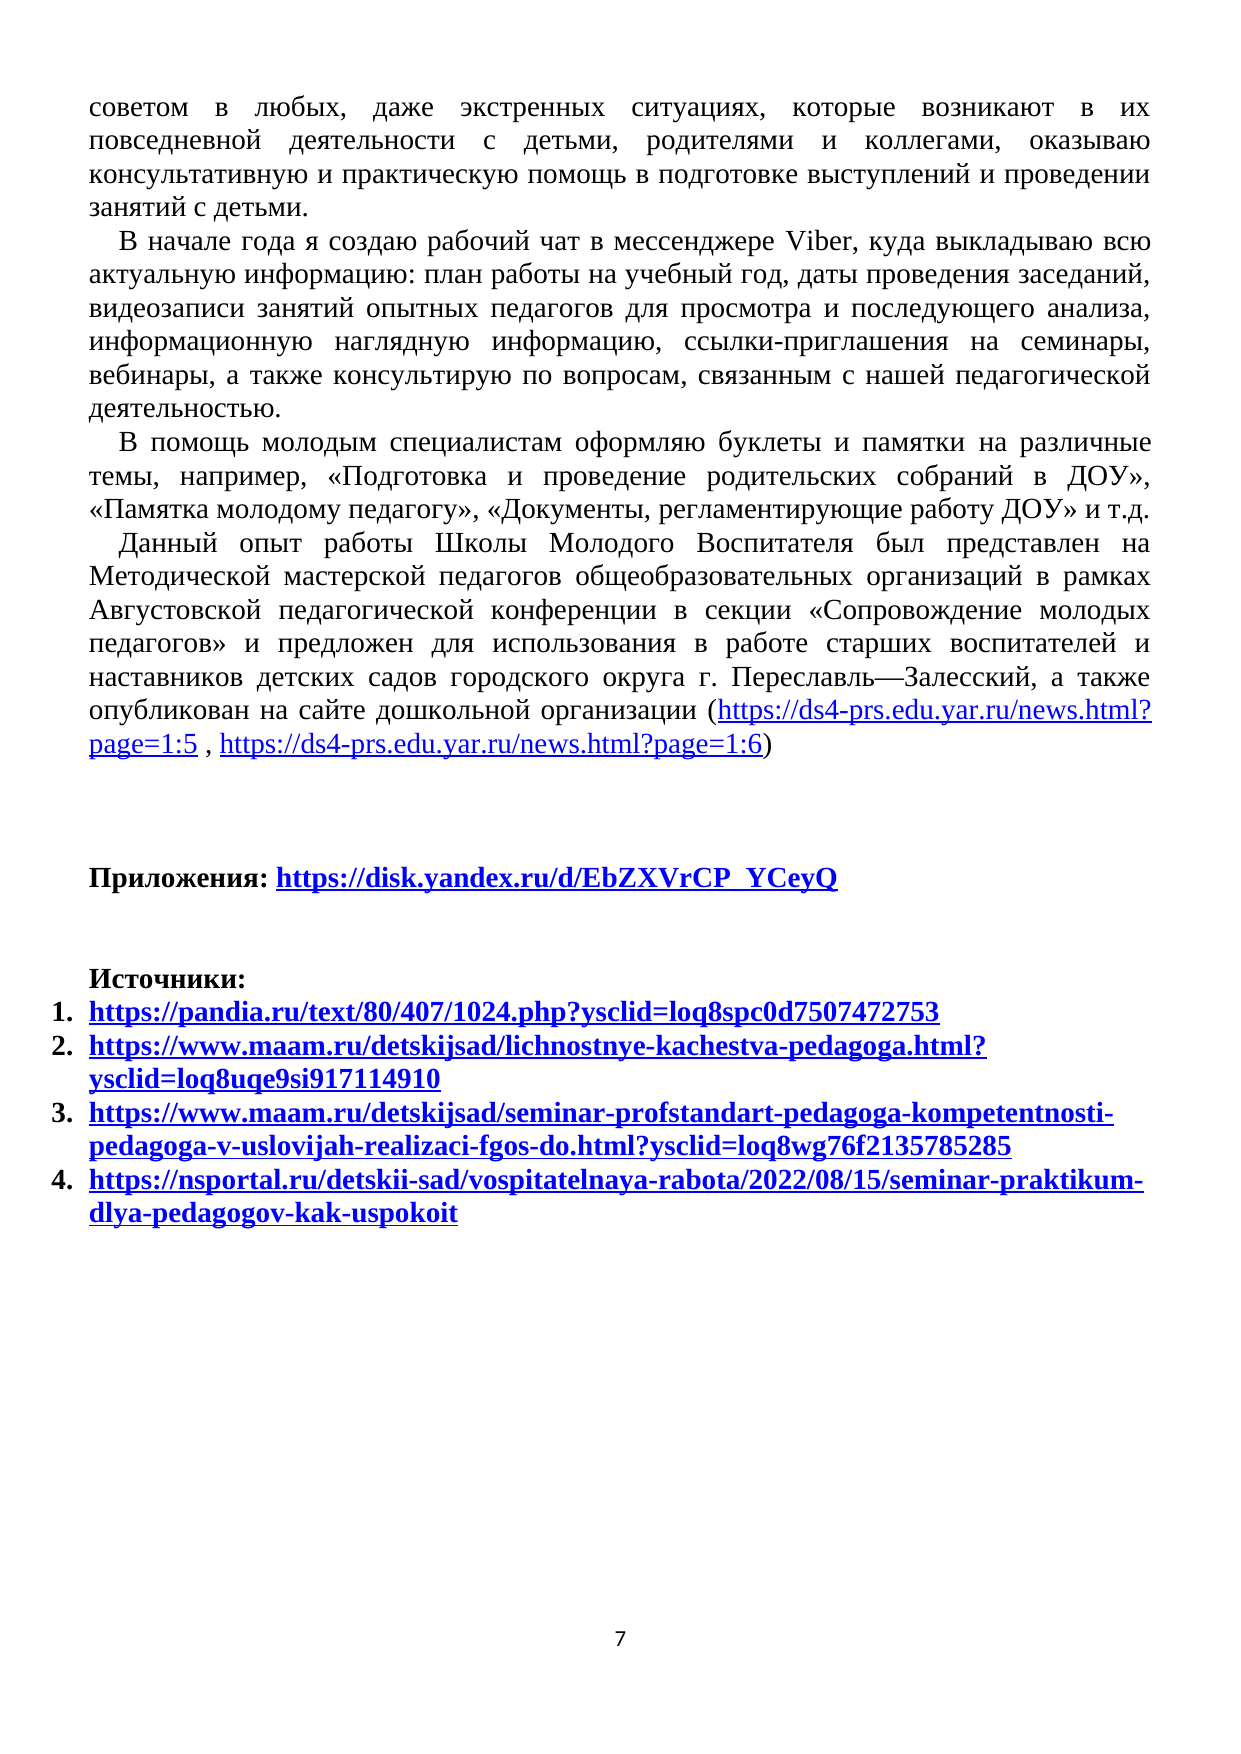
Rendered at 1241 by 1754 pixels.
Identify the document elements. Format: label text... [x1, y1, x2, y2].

list https://www.maam.ru/detskijsad/seminar-profstandart-pedagoga-kompetentnosti-pedagoga-v-uslovijah-realizaci-fgos-do.html?ysclid=loq8wg76f2135785285 [51, 1095, 1152, 1162]
text Данный опыт работы Школы Молодого Воспитателя был представлен на Методической мастерской педагогов общеобразовательных организаций в рамках Августовской педагогической конференции в секции «Сопровождение молодых педагогов» и предложен для использования в работе старших воспитателей и наставников детских садов городского округа г. Переславль—Залесский, а также опубликован на сайте дошкольной организации (https://ds4-prs.edu.yar.ru/news.html?page=1:5 , https://ds4-prs.edu.yar.ru/news.html?page=1:6) [89, 525, 1152, 759]
list https://www.maam.ru/detskijsad/lichnostnye-kachestva-pedagoga.html?ysclid=loq8uqe9si917114910 [51, 1028, 1152, 1095]
text В помощь молодым специалистам оформляю буклеты и памятки на различные темы, например, «Подготовка и проведение родительских собраний в ДОУ», «Памятка молодому педагогу», «Документы, регламентирующие работу ДОУ» и т.д. [89, 424, 1152, 525]
list https://nsportal.ru/detskii-sad/vospitatelnaya-rabota/2022/08/15/seminar-praktikum-dlya-pedagogov-kak-uspokoit [51, 1162, 1152, 1229]
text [89, 89, 1152, 223]
text В начале года я создаю рабочий чат в мессенджере Viber, куда выкладываю всю актуальную информацию: план работы на учебный год, даты проведения заседаний, видеозаписи занятий опытных педагогов для просмотра и последующего анализа, информационную наглядную информацию, ссылки-приглашения на семинары, вебинары, а также консультирую по вопросам, связанным с нашей педагогической деятельностью. [89, 223, 1152, 424]
text Приложения: https://disk.yandex.ru/d/EbZXVrCP_YCeyQ [89, 860, 1152, 894]
list https://pandia.ru/text/80/407/1024.php?ysclid=loq8spc0d7507472753 [51, 994, 1152, 1028]
text Источники: [89, 961, 1152, 994]
